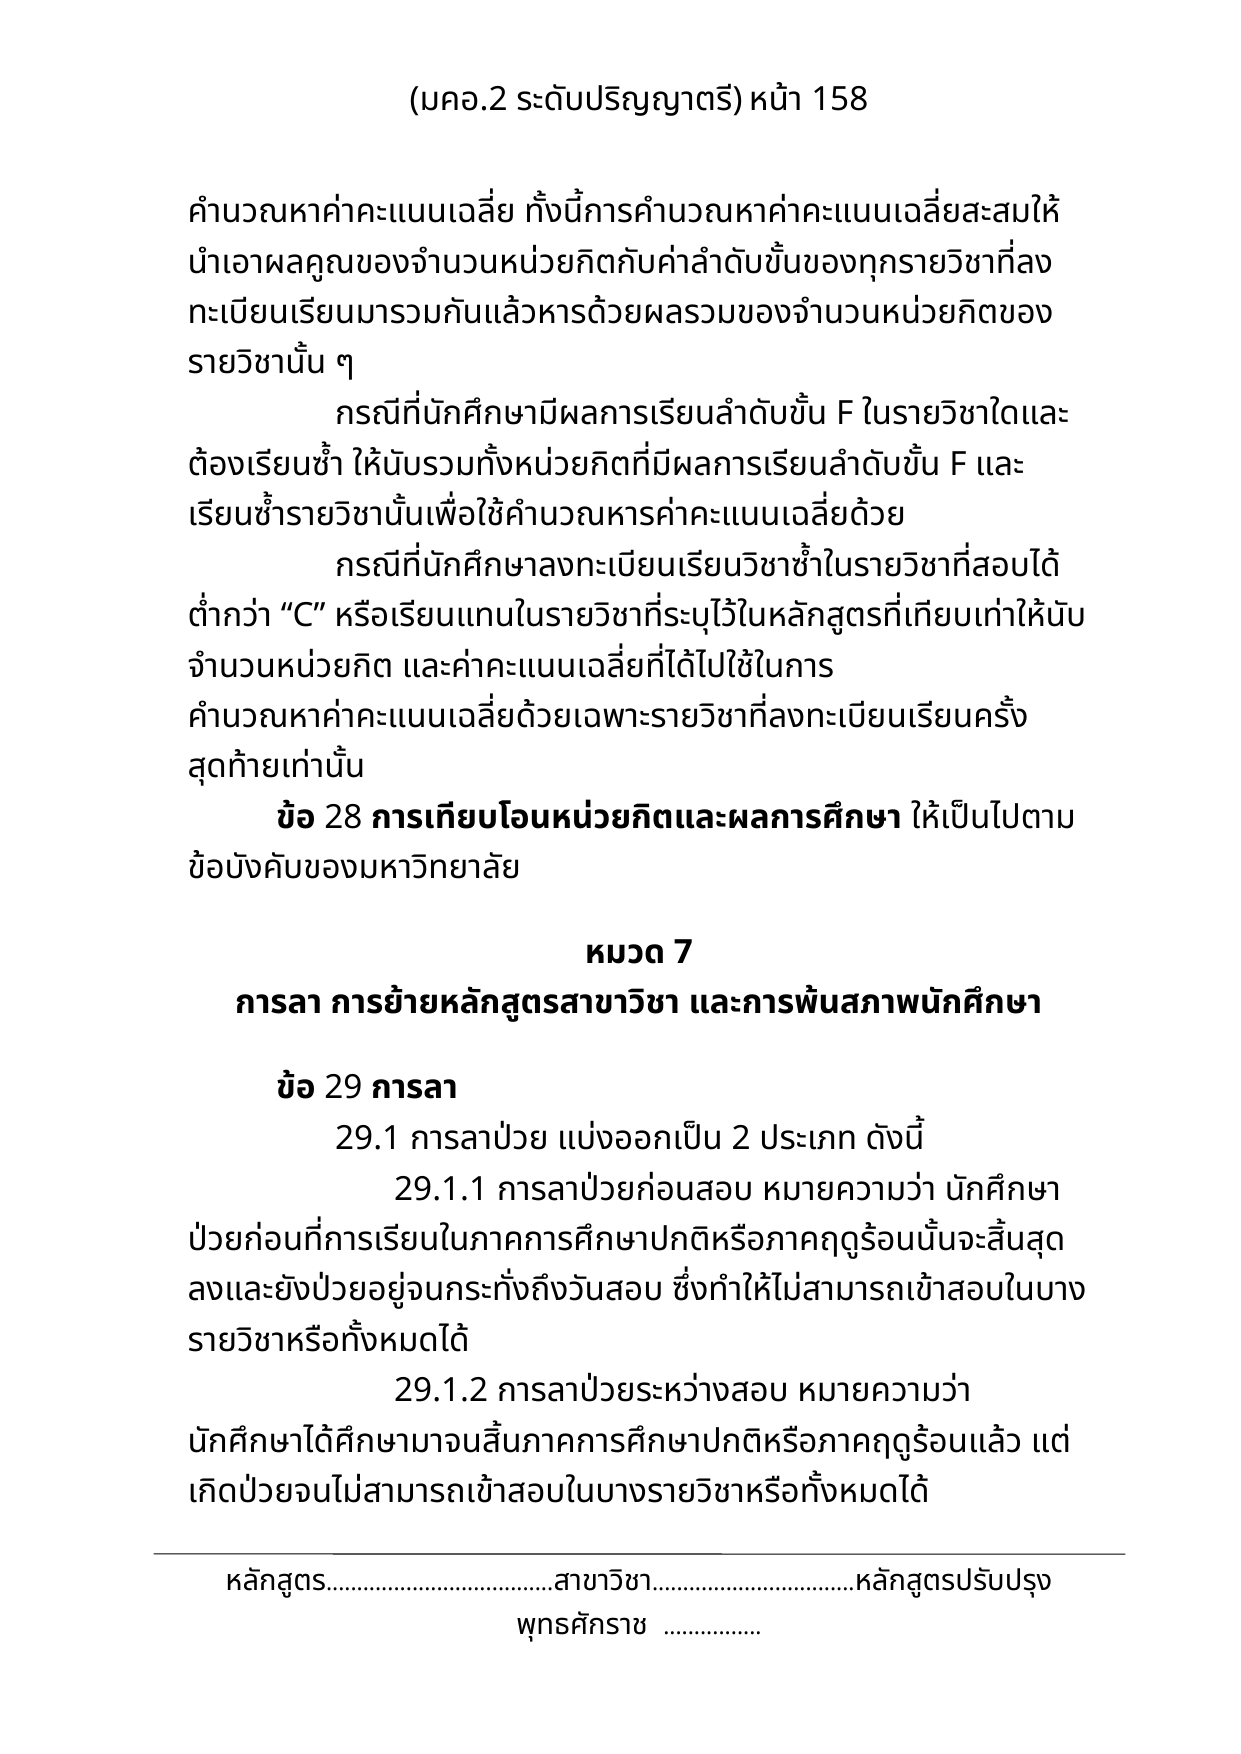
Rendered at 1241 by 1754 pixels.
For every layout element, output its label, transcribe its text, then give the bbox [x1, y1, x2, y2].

text 29.1.1 การลาป่วยก่อนสอบ หมายความว่า นักศึกษาป่วยก่อนที่การเรียนในภาคการศึกษาปกติหรือภาคฤดูร้อนนั้นจะสิ้นสุดลงและยังป่วยอยู่จนกระทั่งถึงวันสอบ ซึ่งทำให้ไม่สามารถเข้าสอบในบางรายวิชาหรือทั้งหมดได้ [187, 1164, 1090, 1366]
text หมวด 7 [187, 928, 1090, 978]
text การลา การย้ายหลักสูตรสาขาวิชา และการพ้นสภาพนักศึกษา [187, 978, 1090, 1029]
text 29.1 การลาป่วย แบ่งออกเป็น 2 ประเภท ดังนี้ [187, 1114, 1090, 1164]
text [187, 187, 1090, 389]
text ข้อ 29 การลา [187, 1063, 1090, 1114]
text กรณีที่นักศึกษาลงทะเบียนเรียนวิชาซ้ำในรายวิชาที่สอบได้ต่ำกว่า “C” หรือเรียนแทนในรายวิชาที่ระบุไว้ในหลักสูตรที่เทียบเท่าให้นับจำนวนหน่วยกิต และค่าคะแนนเฉลี่ยที่ได้ไปใช้ในการ [187, 541, 1090, 692]
text ข้อ 28 การเทียบโอนหน่วยกิตและผลการศึกษา ให้เป็นไปตามข้อบังคับของมหาวิทยาลัย [187, 793, 1090, 894]
text กรณีที่นักศึกษามีผลการเรียนลำดับขั้น F ในรายวิชาใดและต้องเรียนซ้ำ ให้นับรวมทั้งหน่วยกิตที่มีผลการเรียนลำดับขั้น F และเรียนซ้ำรายวิชานั้นเพื่อใช้คำนวณหารค่าคะแนนเฉลี่ยด้วย [187, 389, 1090, 541]
text 29.1.2 การลาป่วยระหว่างสอบ หมายความว่า นักศึกษาได้ศึกษามาจนสิ้นภาคการศึกษาปกติหรือภาคฤดูร้อนแล้ว แต่เกิดป่วยจนไม่สามารถเข้าสอบในบางรายวิชาหรือทั้งหมดได้ [187, 1366, 1090, 1518]
text คำนวณหาค่าคะแนนเฉลี่ยด้วยเฉพาะรายวิชาที่ลงทะเบียนเรียนครั้งสุดท้ายเท่านั้น [187, 692, 1090, 793]
